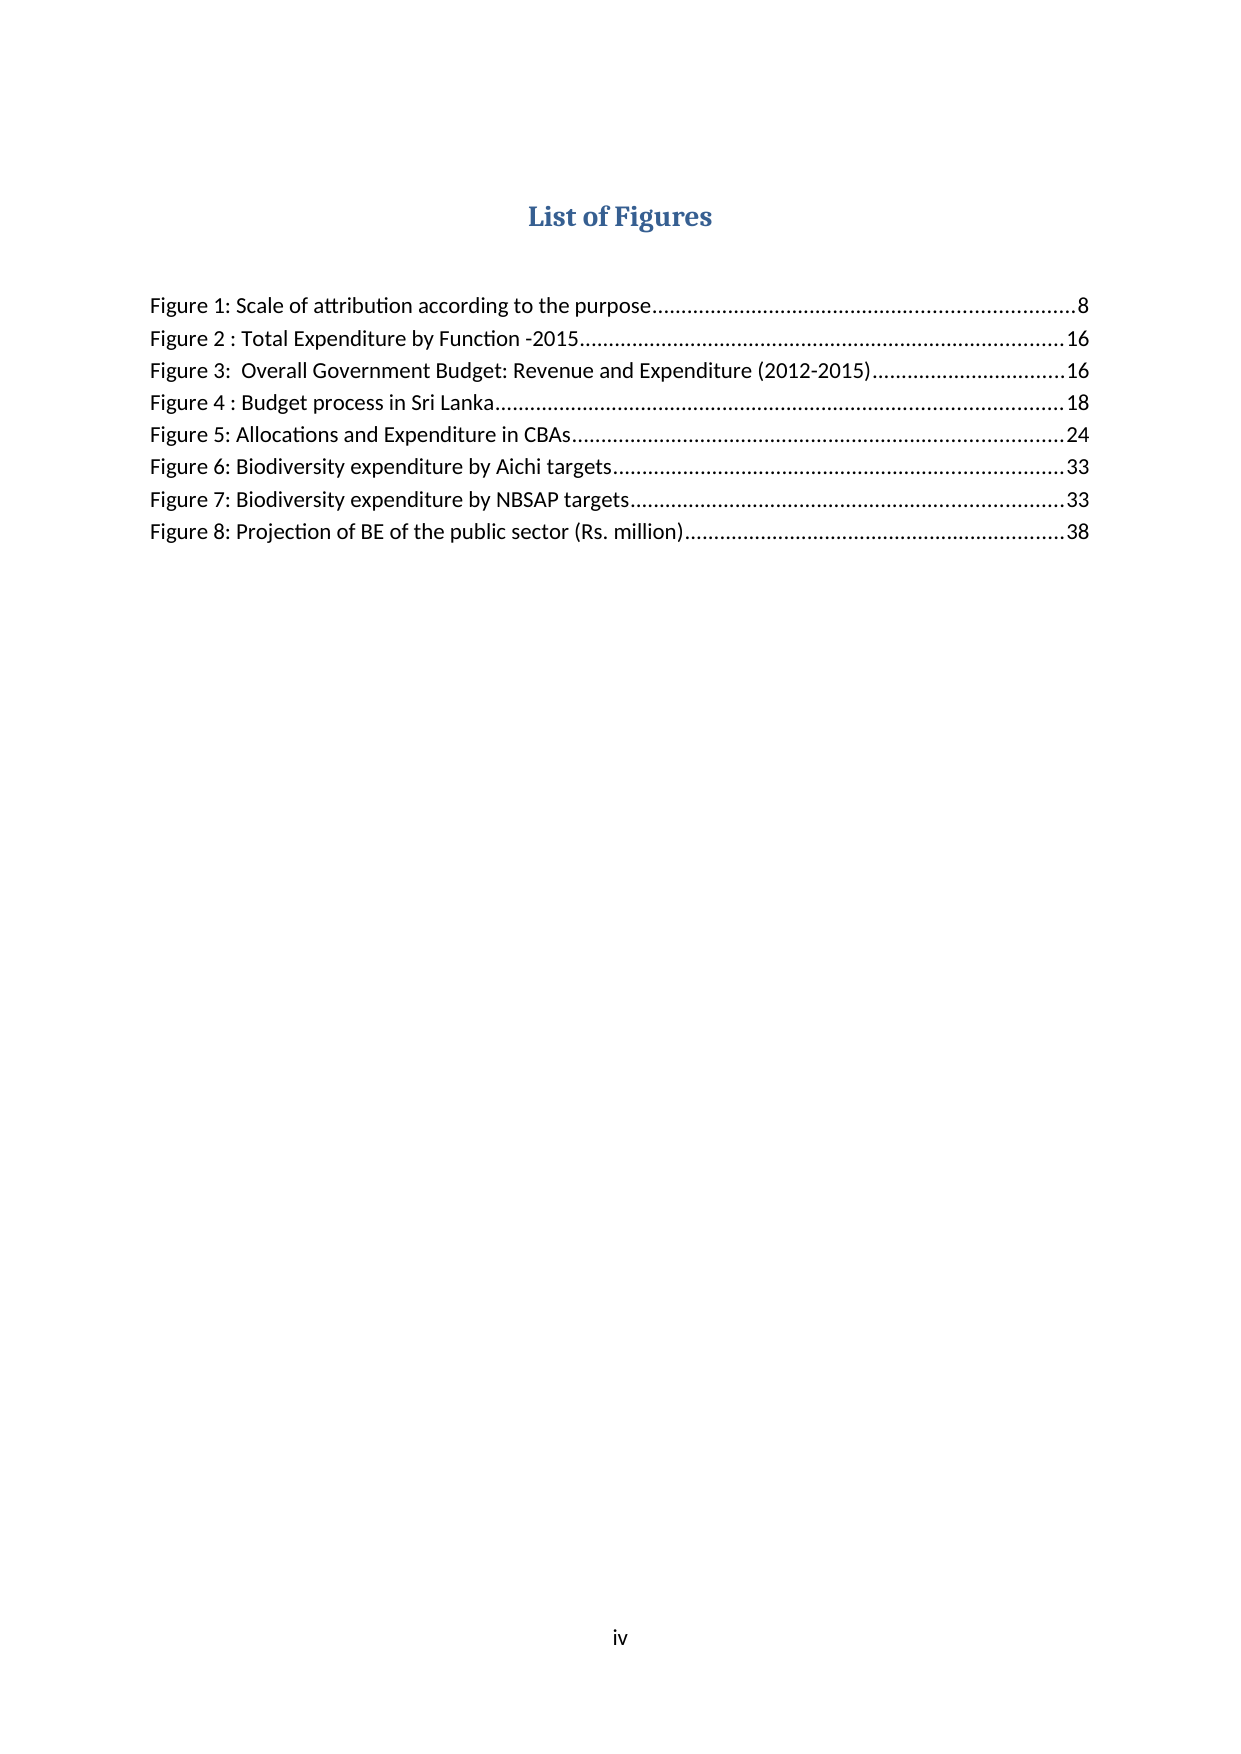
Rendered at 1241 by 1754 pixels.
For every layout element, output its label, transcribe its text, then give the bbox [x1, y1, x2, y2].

text Figure 8: Projection of BE of the public sector (Rs. million) 38 [150, 517, 1090, 545]
text Figure 1: Scale of attribution according to the purpose 8 [150, 292, 1090, 319]
text Figure 2 : Total Expenditure by Function -2015 16 [150, 324, 1090, 352]
text Figure 4 : Budget process in Sri Lanka 18 [150, 388, 1090, 416]
text Figure 7: Biodiversity expenditure by NBSAP targets 33 [150, 485, 1090, 513]
text Figure 3: Overall Government Budget: Revenue and Expenditure (2012-2015) 16 [150, 356, 1090, 384]
text Figure 6: Biodiversity expenditure by Aichi targets 33 [150, 452, 1090, 481]
text Figure 5: Allocations and Expenditure in CBAs 24 [150, 420, 1090, 448]
subtitle List of Figures [150, 200, 1090, 233]
